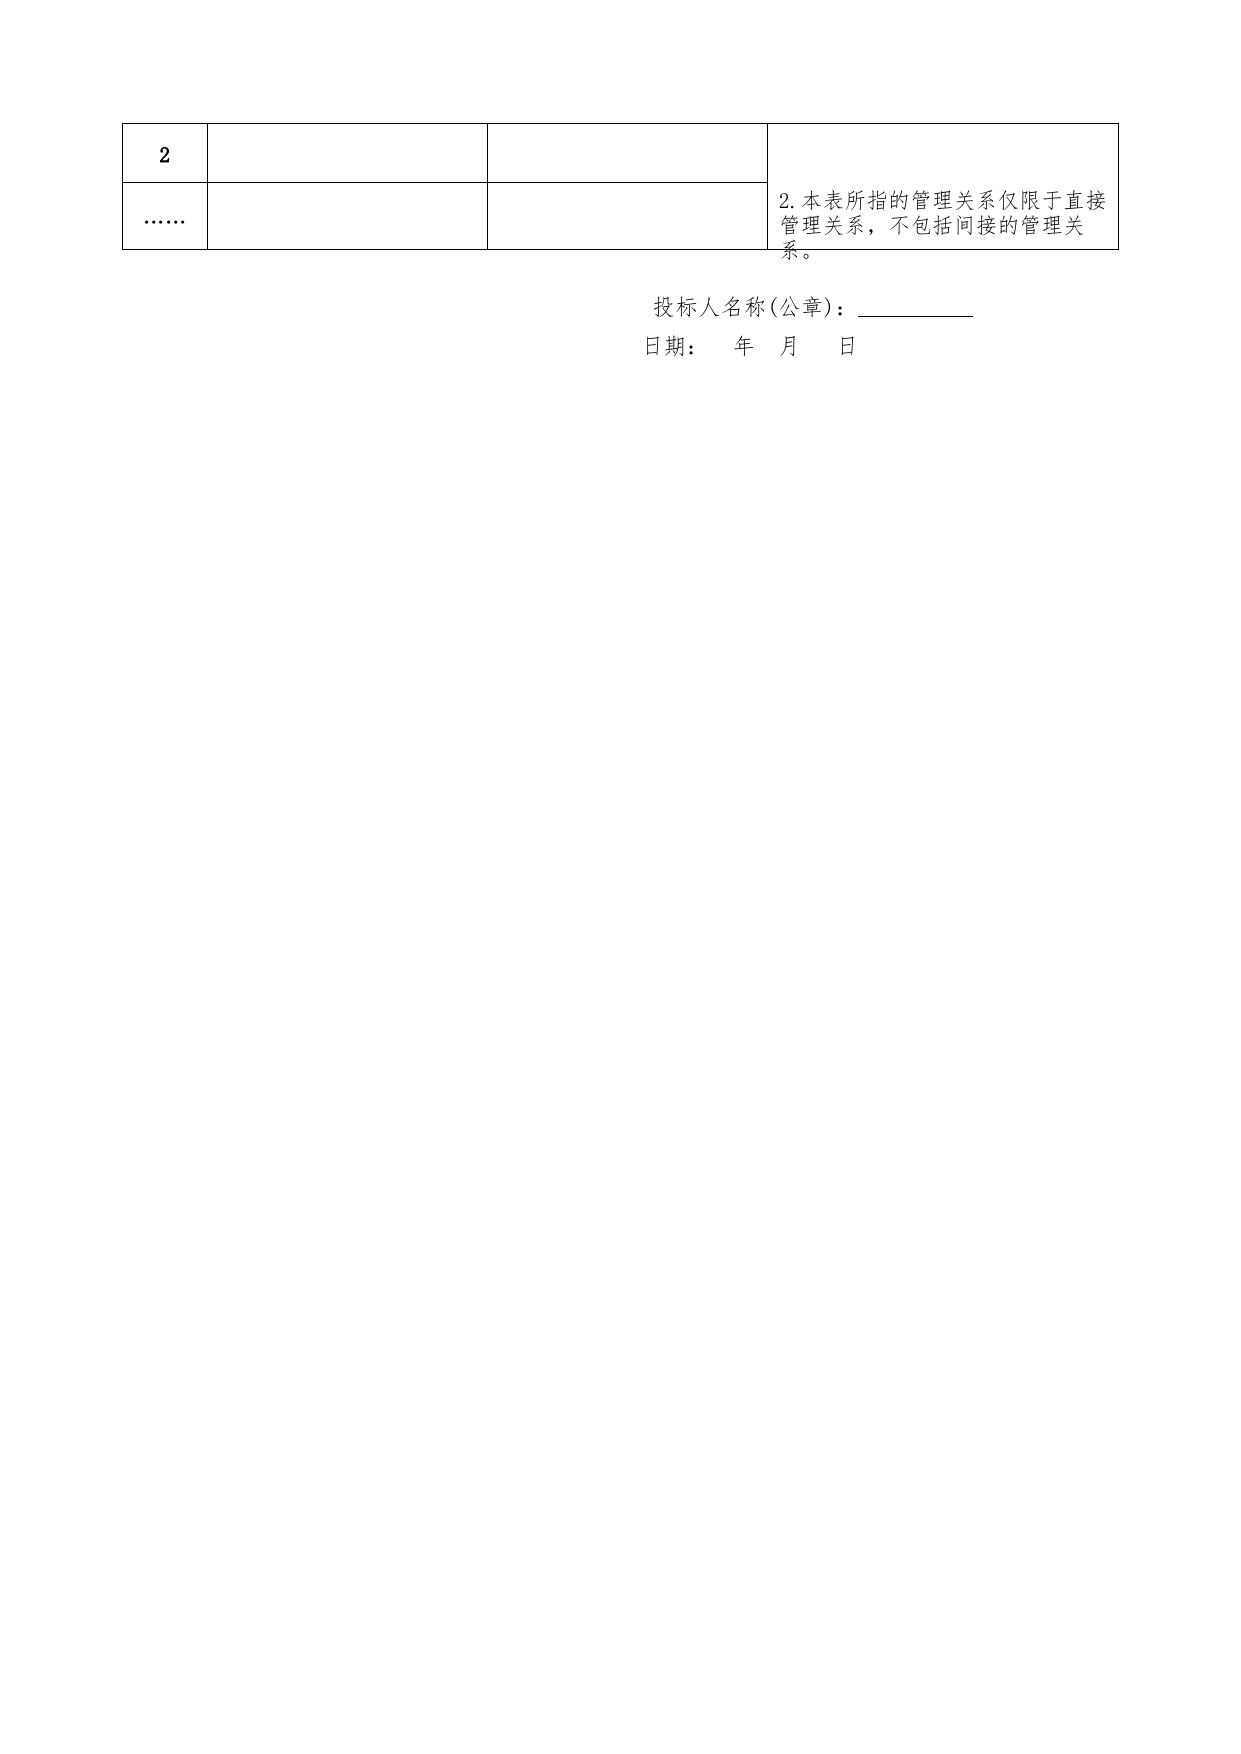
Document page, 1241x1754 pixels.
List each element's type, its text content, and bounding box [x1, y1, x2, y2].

table_cell [208, 183, 487, 249]
table_cell [488, 124, 767, 182]
text 投标人名称(公章)： [148, 293, 1093, 319]
table_cell [208, 124, 487, 182]
table_cell [488, 183, 767, 249]
text 日期： 年 月 日 [148, 332, 1093, 358]
table_cell 2 [123, 124, 207, 182]
table_cell …… [123, 183, 207, 249]
